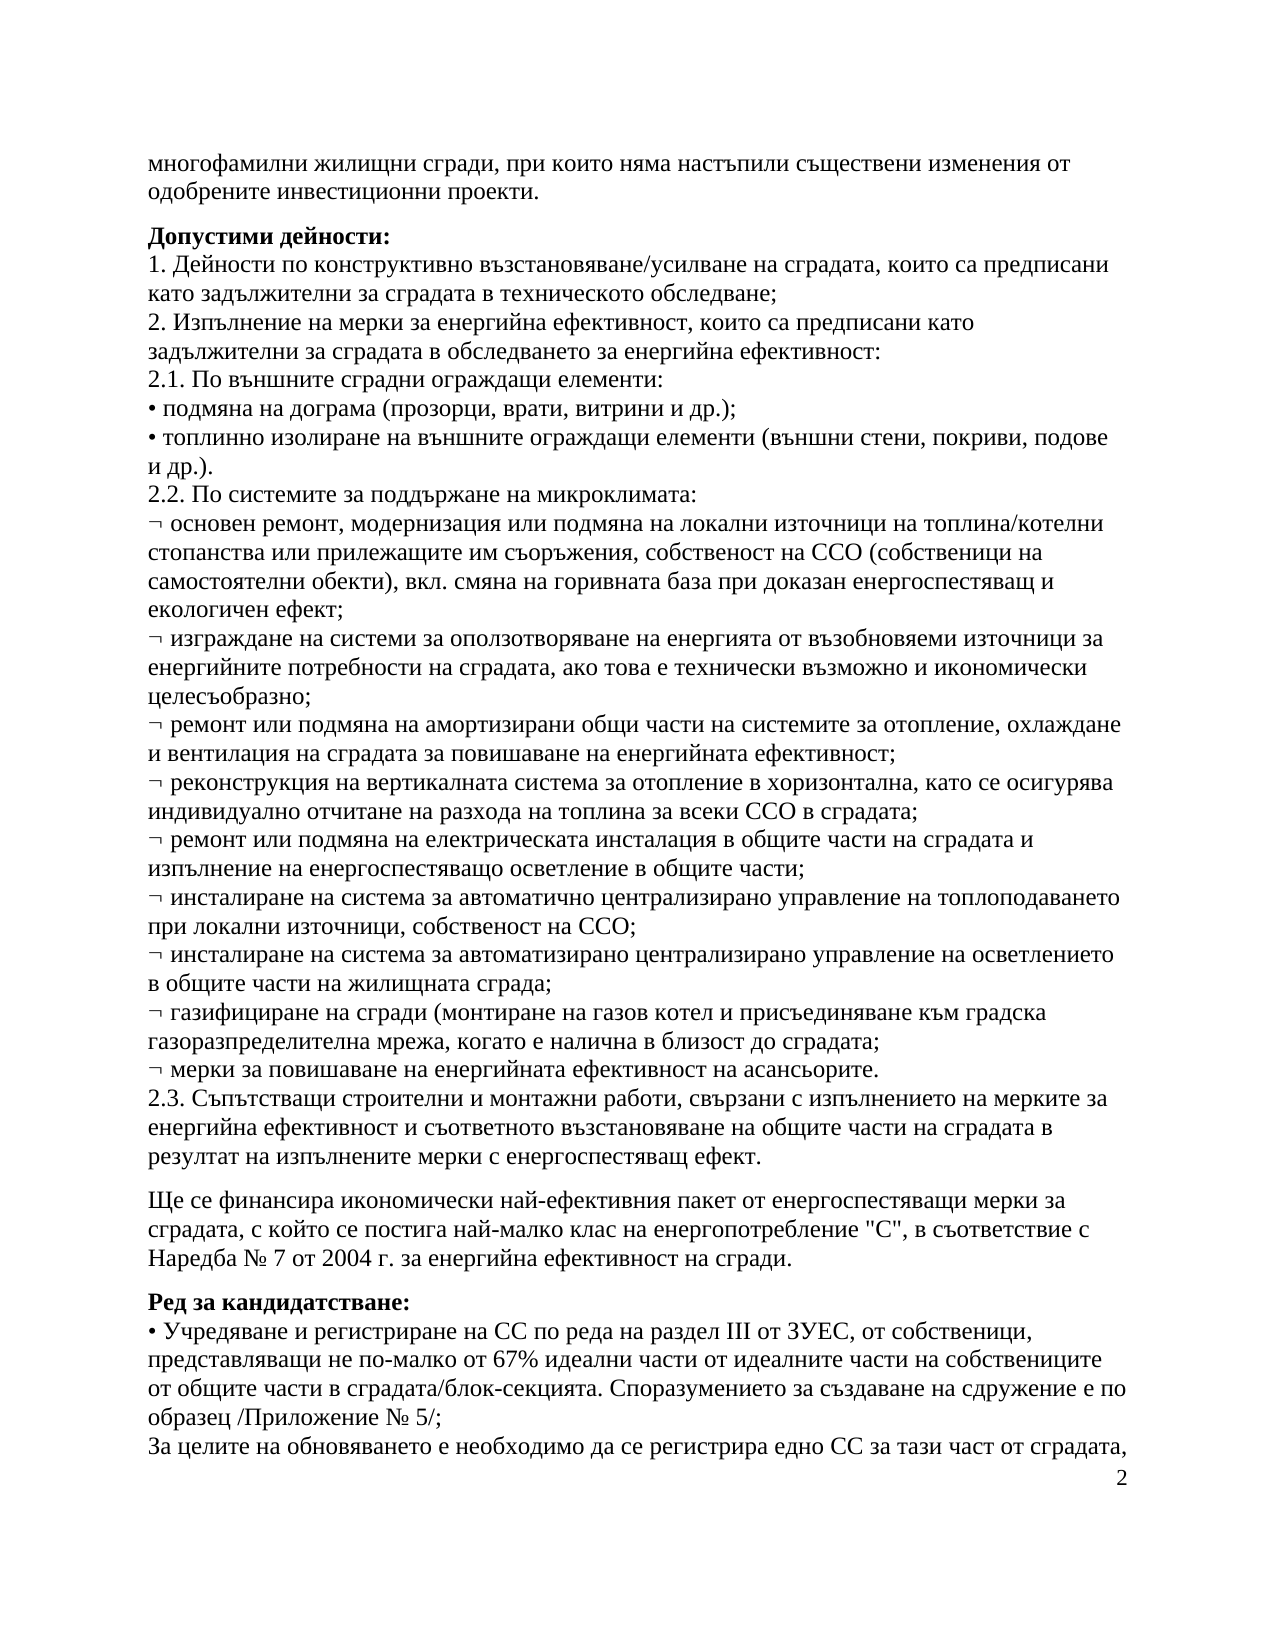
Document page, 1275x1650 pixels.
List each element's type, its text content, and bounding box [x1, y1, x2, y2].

text Ще се финансира икономически най-ефективния пакет от енергоспестяващи мерки за сградата, с който се постига най-малко клас на енергопотребление "С", в съответствие с Наредба № 7 от 2004 г. за енергийна ефективност на сгради. [148, 1185, 1127, 1271]
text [148, 148, 1127, 205]
text Допустими дейности: 1. Дейности по конструктивно възстановяване/усилване на сградата, които са предписани като задължителни за сградата в техническото обследване; 2. Изпълнение на мерки за енергийна ефективност, които са предписани като задължителни за сградата в обследването за енергийна ефективност: 2.1. По външните сградни ограждащи елементи: • подмяна на дограма (прозорци, врати, витрини и др.); • топлинно изолиране на външните ограждащи елементи (външни стени, покриви, подове и др.). 2.2. По системите за поддържане на микроклимата: основен ремонт, модернизация или подмяна на локални източници на топлина/котелни стопанства или прилежащите им съоръжения, собственост на ССО (собственици на самостоятелни обекти), вкл. смяна на горивната база при доказан енергоспестяващ и екологичен ефект; изграждане на системи за оползотворяване на енергията от възобновяеми източници за енергийните потребности на сградата, ако това е технически възможно и икономически целесъобразно; ремонт или подмяна на амортизирани общи части на системите за отопление, охлаждане и вентилация на сградата за повишаване на енергийната ефективност; реконструкция на вертикалната система за отопление в хоризонтална, като се осигурява индивидуално отчитане на разхода на топлина за всеки ССО в сградата; ремонт или подмяна на електрическата инсталация в общите части на сградата и изпълнение на енергоспестяващо осветление в общите части; инсталиране на система за автоматично централизирано управление на топлоподаването при локални източници, собственост на ССО; инсталиране на система за автоматизирано централизирано управление на осветлението в общите части на жилищната сграда; газифициране на сгради (монтиране на газов котел и присъединяване към градска газоразпределителна мрежа, когато е налична в близост до сградата; мерки за повишаване на енергийната ефективност на асансьорите. 2.3. Съпътстващи строителни и монтажни работи, свързани с изпълнението на мерките за енергийна ефективност и съответното възстановяване на общите части на сградата в резултат на изпълнените мерки с енергоспестяващ ефект. [148, 221, 1127, 1169]
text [148, 1287, 1127, 1459]
